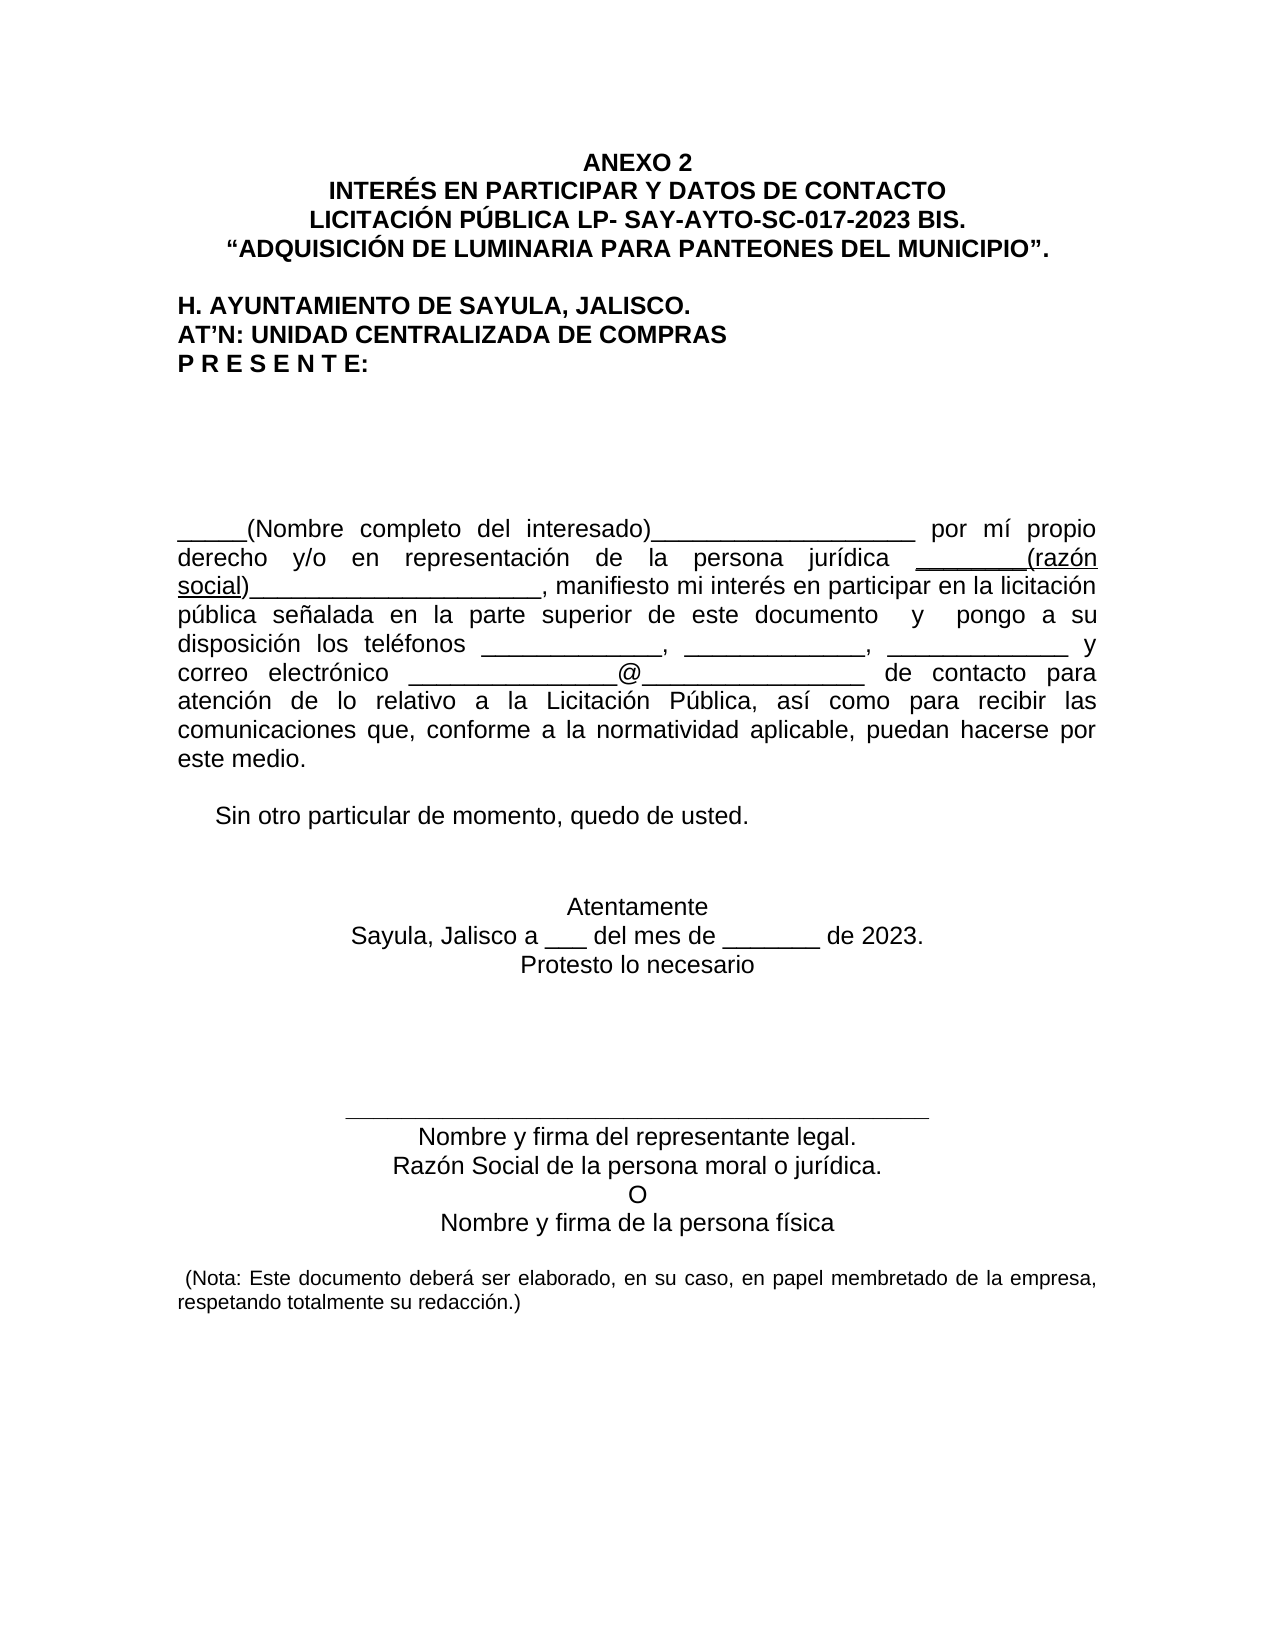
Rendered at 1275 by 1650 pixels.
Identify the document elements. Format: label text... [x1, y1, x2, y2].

text _____(Nombre completo del interesado)___________________ por mí propio derecho y/o en representación de la persona jurídica ________(razón social)_____________________, manifiesto mi interés en participar en la licitación pública señalada en la parte superior de este documento y pongo a su disposición los teléfonos _____________, _____________, _____________ y correo electrónico _______________@________________ de contacto para atención de lo relativo a la Licitación Pública, así como para recibir las comunicaciones que, conforme a la normatividad aplicable, puedan hacerse por este medio. [177, 514, 1098, 773]
text Sayula, Jalisco a ___ del mes de _______ de 2023. [177, 921, 1098, 950]
text Nombre y firma de la persona física [177, 1208, 1098, 1237]
text Protesto lo necesario [177, 950, 1098, 978]
text Atentamente [177, 892, 1098, 921]
text ANEXO 2 [177, 148, 1098, 176]
text Nombre y firma del representante legal. [177, 1122, 1098, 1151]
text AT’N: UNIDAD CENTRALIZADA DE COMPRAS [177, 320, 1098, 349]
text H. AYUNTAMIENTO DE SAYULA, JALISCO. [177, 291, 1098, 320]
text O [177, 1180, 1098, 1208]
text (Nota: Este documento deberá ser elaborado, en su caso, en papel membretado de la empresa, respetando totalmente su redacción.) [177, 1266, 1098, 1314]
text LICITACIÓN PÚBLICA LP- SAY-AYTO-SC-017-2023 BIS. [177, 205, 1098, 234]
text Razón Social de la persona moral o jurídica. [177, 1151, 1098, 1180]
text __________________________________________ [177, 1093, 1098, 1122]
text “ADQUISICIÓN DE LUMINARIA PARA PANTEONES DEL MUNICIPIO”. [177, 234, 1098, 263]
text P R E S E N T E: [177, 349, 1098, 378]
text Sin otro particular de momento, quedo de usted. [177, 801, 1098, 830]
text INTERÉS EN PARTICIPAR Y DATOS DE CONTACTO [177, 176, 1098, 205]
